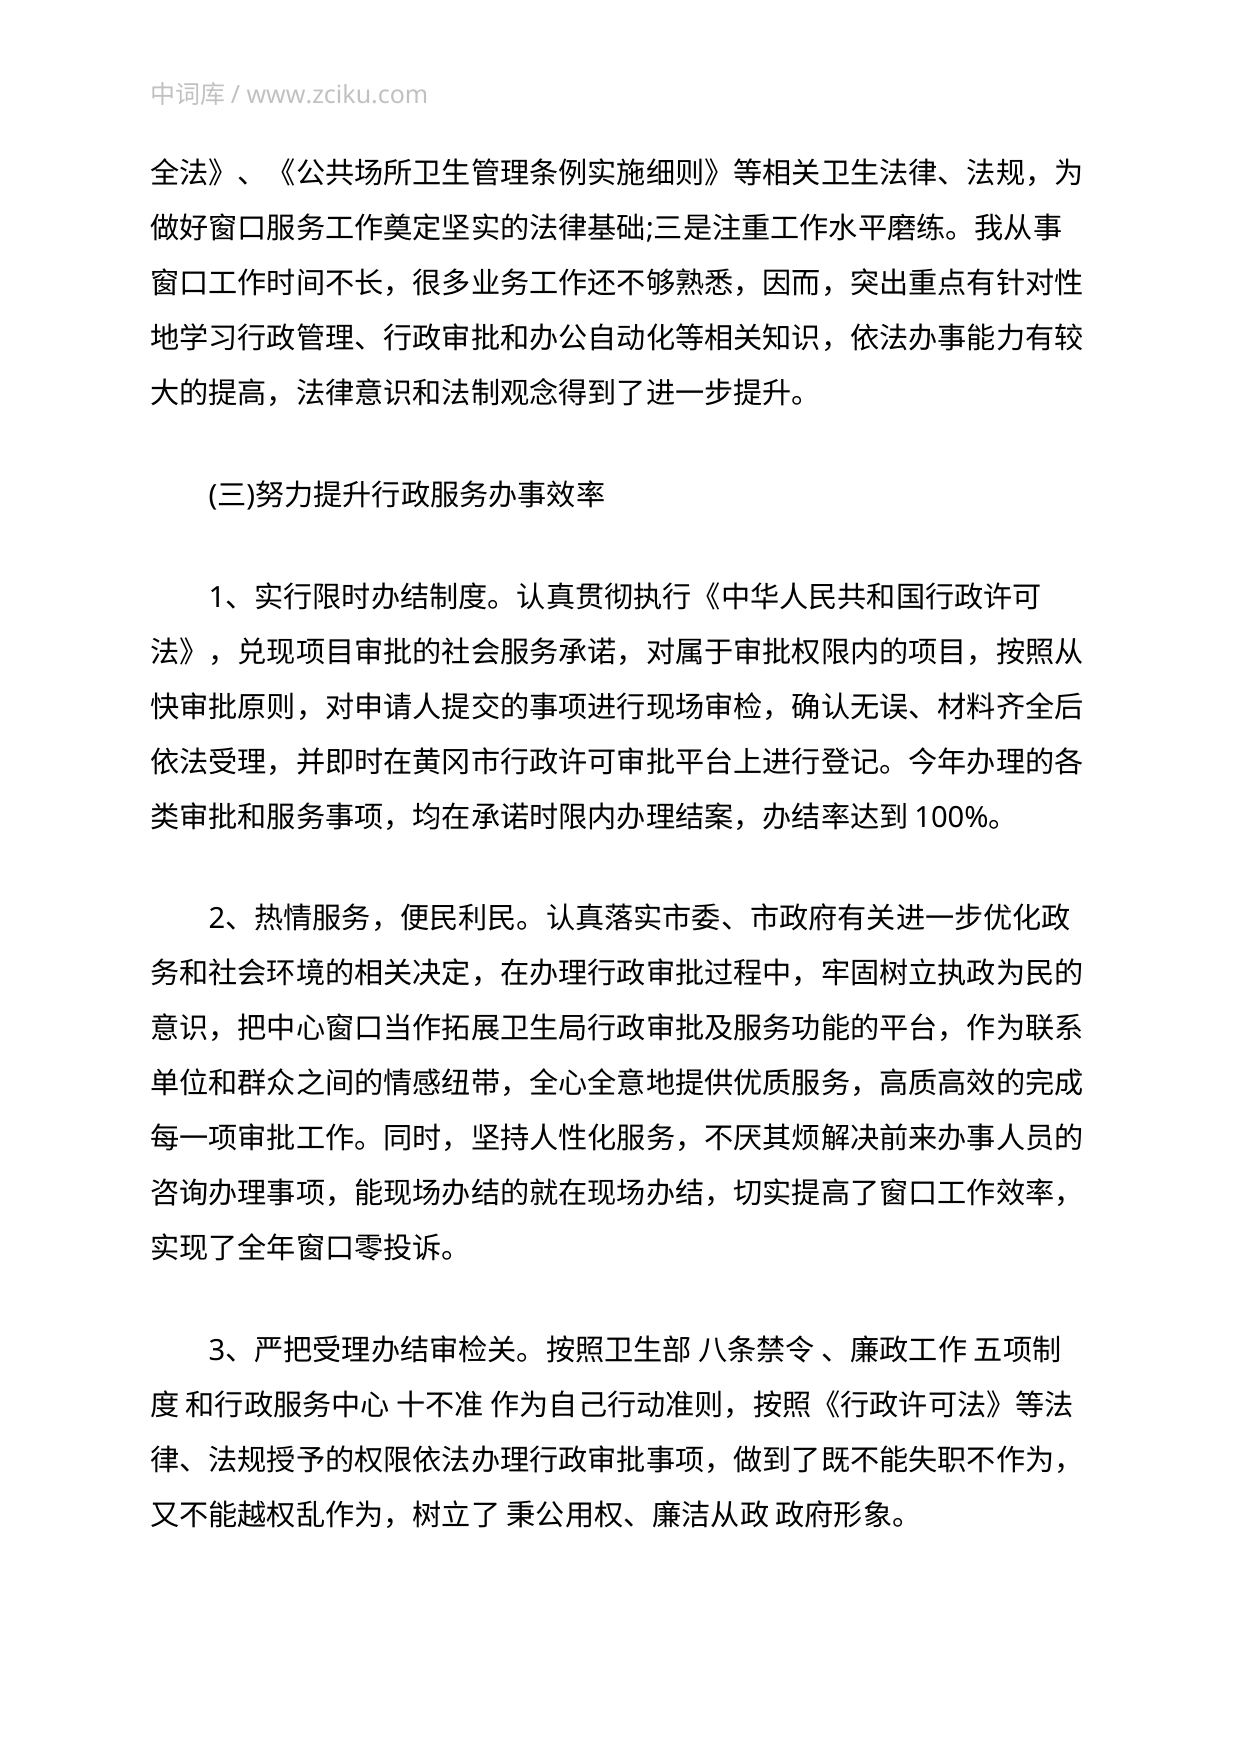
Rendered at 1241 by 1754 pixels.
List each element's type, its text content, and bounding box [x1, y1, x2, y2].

text 3、严把受理办结审检关。按照卫生部 八条禁令 、廉政工作 五项制度 和行政服务中心 十不准 作为自己行动准则，按照《行政许可法》等法律、法规授予的权限依法办理行政审批事项，做到了既不能失职不作为，又不能越权乱作为，树立了 秉公用权、廉洁从政 政府形象。 [150, 1326, 1090, 1533]
text 1、实行限时办结制度。认真贯彻执行《中华人民共和国行政许可法》，兑现项目审批的社会服务承诺，对属于审批权限内的项目，按照从快审批原则，对申请人提交的事项进行现场审检，确认无误、材料齐全后依法受理，并即时在黄冈市行政许可审批平台上进行登记。今年办理的各类审批和服务事项，均在承诺时限内办理结案，办结率达到100%。 [150, 573, 1090, 836]
text (三)努力提升行政服务办事效率 [150, 471, 1090, 514]
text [150, 150, 1090, 412]
text 2、热情服务，便民利民。认真落实市委、市政府有关进一步优化政务和社会环境的相关决定，在办理行政审批过程中，牢固树立执政为民的意识，把中心窗口当作拓展卫生局行政审批及服务功能的平台，作为联系单位和群众之间的情感纽带，全心全意地提供优质服务，高质高效的完成每一项审批工作。同时，坚持人性化服务，不厌其烦解决前来办事人员的咨询办理事项，能现场办结的就在现场办结，切实提高了窗口工作效率，实现了全年窗口零投诉。 [150, 895, 1090, 1267]
